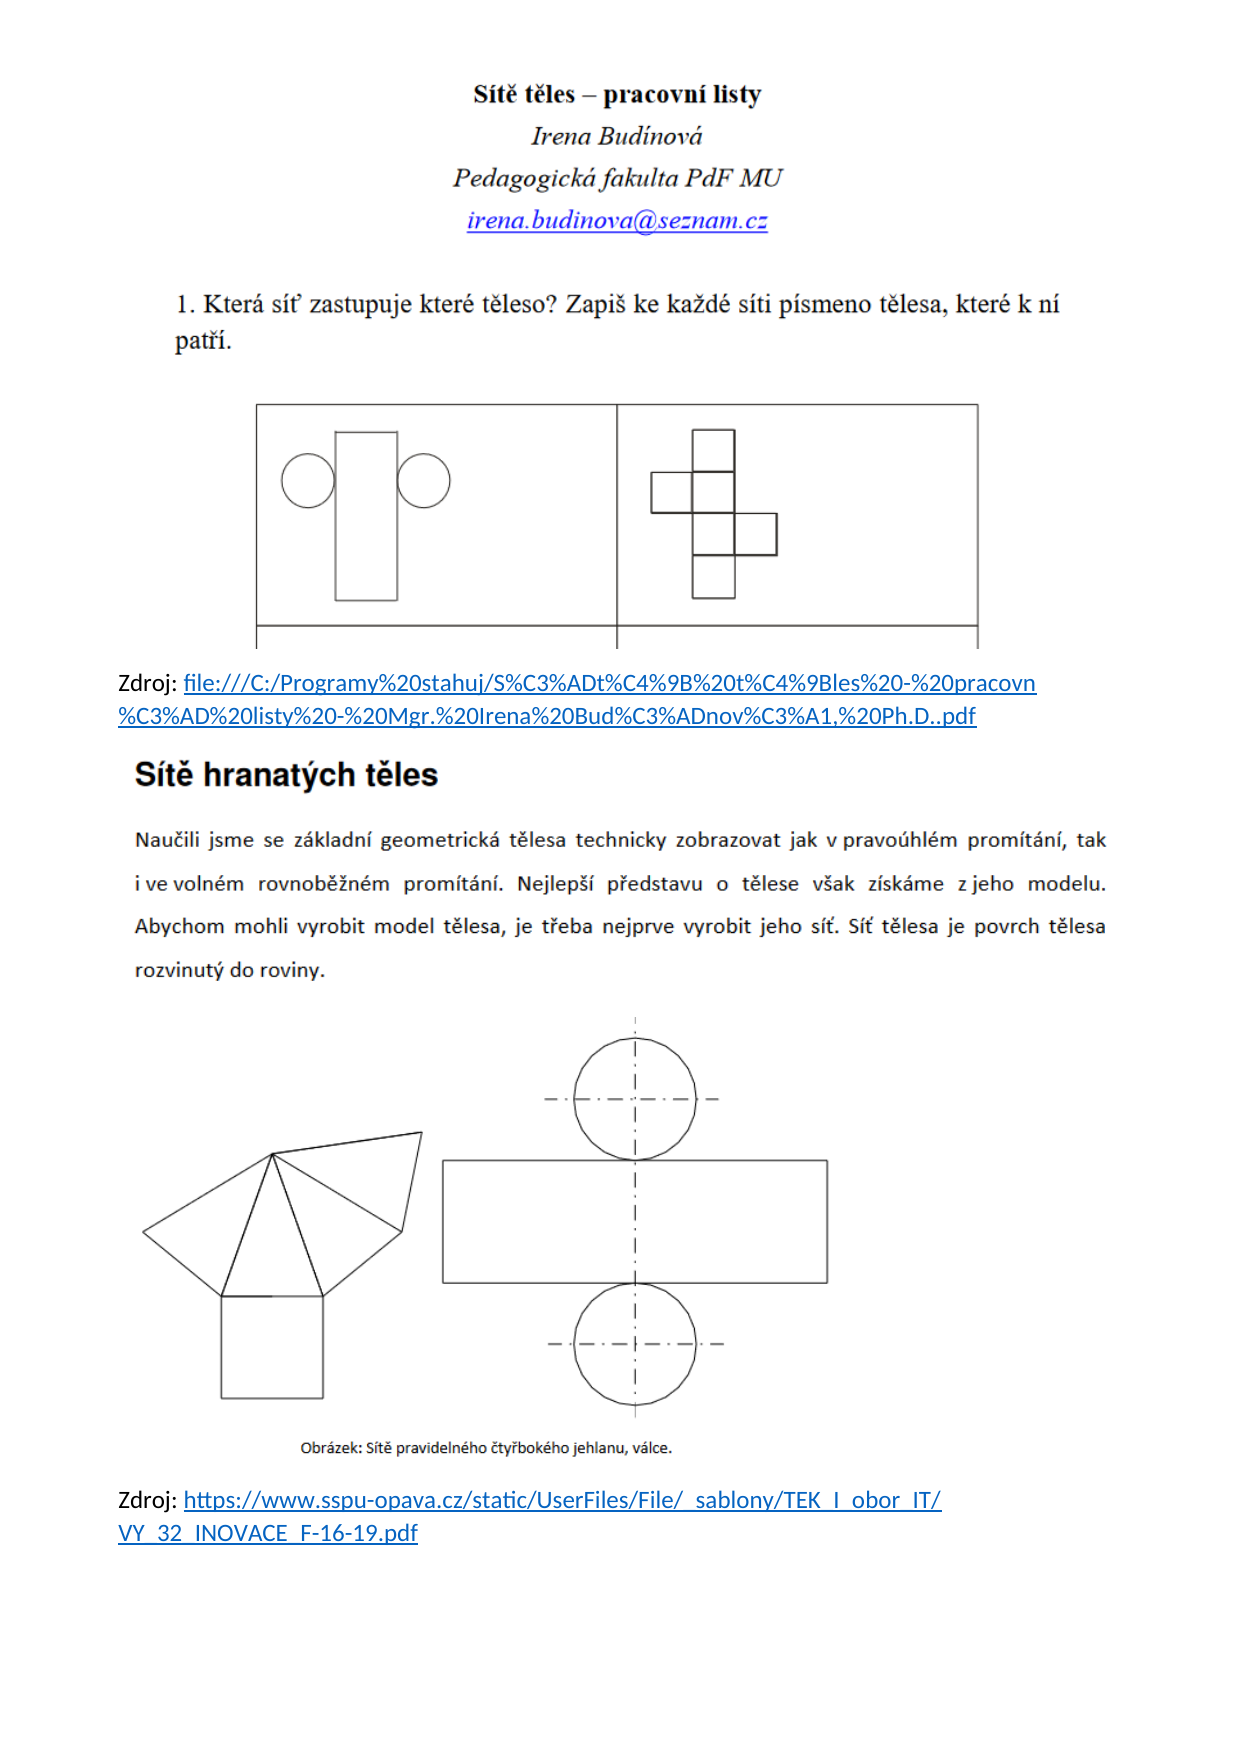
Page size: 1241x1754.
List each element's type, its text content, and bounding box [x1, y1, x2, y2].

text Zdroj: https://www.sspu-opava.cz/static/UserFiles/File/_sablony/TEK_I_obor_IT/VY_32_INOVACE_F-16-19.pdf [118, 1484, 1122, 1547]
picture [118, 749, 1123, 999]
picture [118, 59, 1123, 649]
text Zdroj: file:///C:/Programy%20stahuj/S%C3%ADt%C4%9B%20t%C4%9Bles%20-%20pracovn%C3%AD%20listy%20-%20Mgr.%20Irena%20Bud%C3%ADnov%C3%A1,%20Ph.D..pdf [118, 667, 1122, 730]
picture [118, 1017, 862, 1466]
